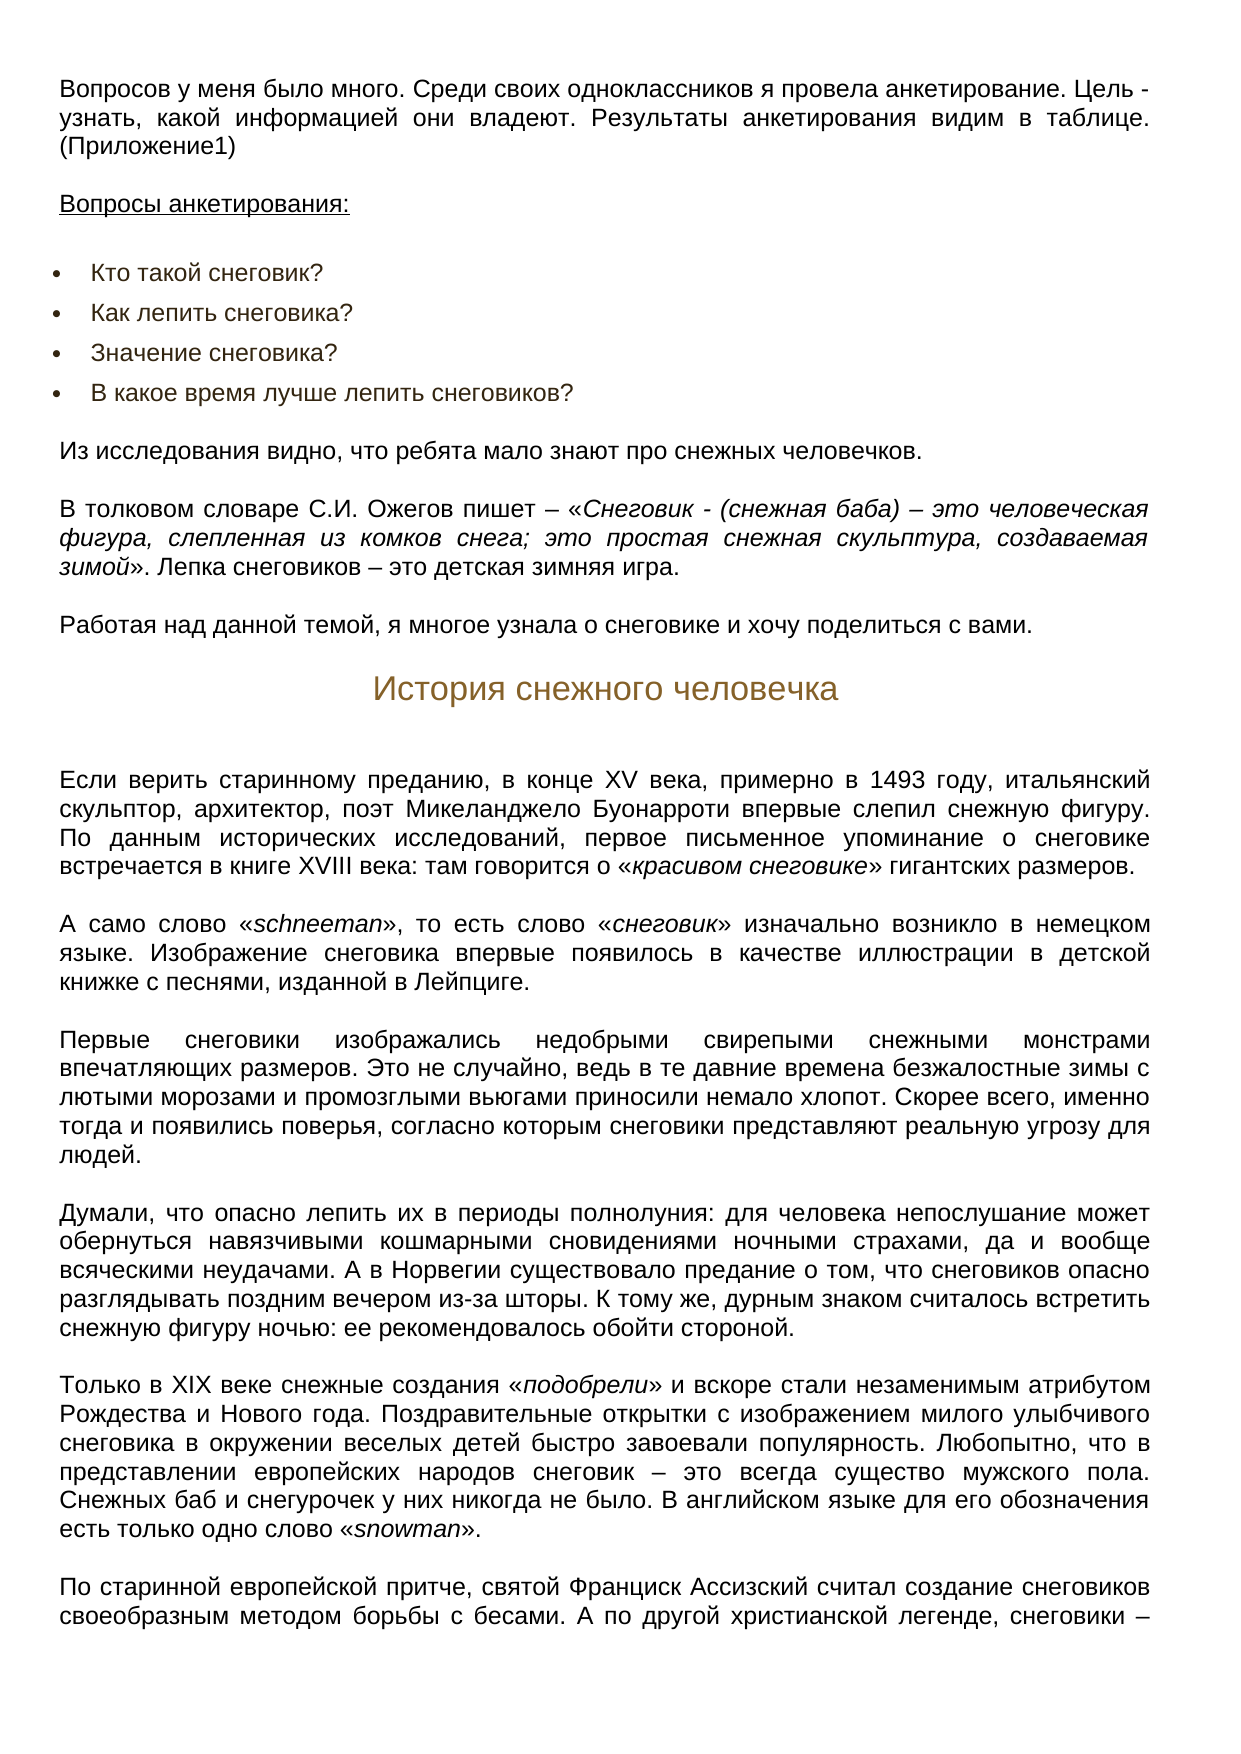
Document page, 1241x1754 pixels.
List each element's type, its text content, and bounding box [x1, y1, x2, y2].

text История снежного человечка [59, 668, 1152, 707]
text Работая над данной темой, я многое узнала о снеговике и хочу поделиться с вами. [59, 610, 1152, 638]
text Думали, что опасно лепить их в периоды полнолуния: для человека непослушание может обернуться навязчивыми кошмарными сновидениями ночными страхами, да и вообще всяческими неудачами. А в Норвегии существовало предание о том, что снеговиков опасно разглядывать поздним вечером из-за шторы. К тому же, дурным знаком считалось встретить снежную фигуру ночью: ее рекомендовалось обойти стороной. [59, 1198, 1152, 1341]
text А само слово «schneeman», то есть слово «снеговик» изначально возникло в немецком языке. Изображение снеговика впервые появилось в качестве иллюстрации в детской книжке с песнями, изданной в Лейпциге. [59, 909, 1152, 996]
text Если верить старинному преданию, в конце XV века, примерно в 1493 году, итальянский скульптор, архитектор, поэт Микеланджело Буонарроти впервые слепил снежную фигуру. По данным исторических исследований, первое письменное упоминание о снеговике встречается в книге XVIII века: там говорится о «красивом снеговике» гигантских размеров. [59, 736, 1152, 880]
text В толковом словаре С.И. Ожегов пишет – «Снеговик - (снежная баба) – это человеческая фигура, слепленная из комков снега; это простая снежная скульптура, создаваемая зимой». Лепка снеговиков – это детская зимняя игра. [59, 494, 1152, 581]
list В какое время лучше лепить снеговиков? [53, 367, 1152, 407]
text Из исследования видно, что ребята мало знают про снежных человечков. [59, 436, 1152, 465]
list Значение снеговика? [53, 327, 1152, 367]
text Первые снеговики изображались недобрыми свирепыми снежными монстрами впечатляющих размеров. Это не случайно, ведь в те давние времена безжалостные зимы с лютыми морозами и промозглыми вьюгами приносили немало хлопот. Скорее всего, именно тогда и появились поверья, согласно которым снеговики представляют реальную угрозу для людей. [59, 1025, 1152, 1168]
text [59, 1572, 1152, 1630]
list Кто такой снеговик? [53, 247, 1152, 287]
text Только в XIX веке снежные создания «подобрели» и вскоре стали незаменимым атрибутом Рождества и Нового года. Поздравительные открытки с изображением милого улыбчивого снеговика в окружении веселых детей быстро завоевали популярность. Любопытно, что в представлении европейских народов снеговик – это всегда существо мужского пола. Снежных баб и снегурочек у них никогда не было. В английском языке для его обозначения есть только одно слово «snowman». [59, 1371, 1152, 1543]
text Вопросов у меня было много. Среди своих одноклассников я провела анкетирование. Цель - узнать, какой информацией они владеют. Результаты анкетирования видим в таблице. (Приложение1) [59, 74, 1152, 160]
text Вопросы анкетирования: [59, 189, 1152, 218]
list Как лепить снеговика? [53, 287, 1152, 327]
